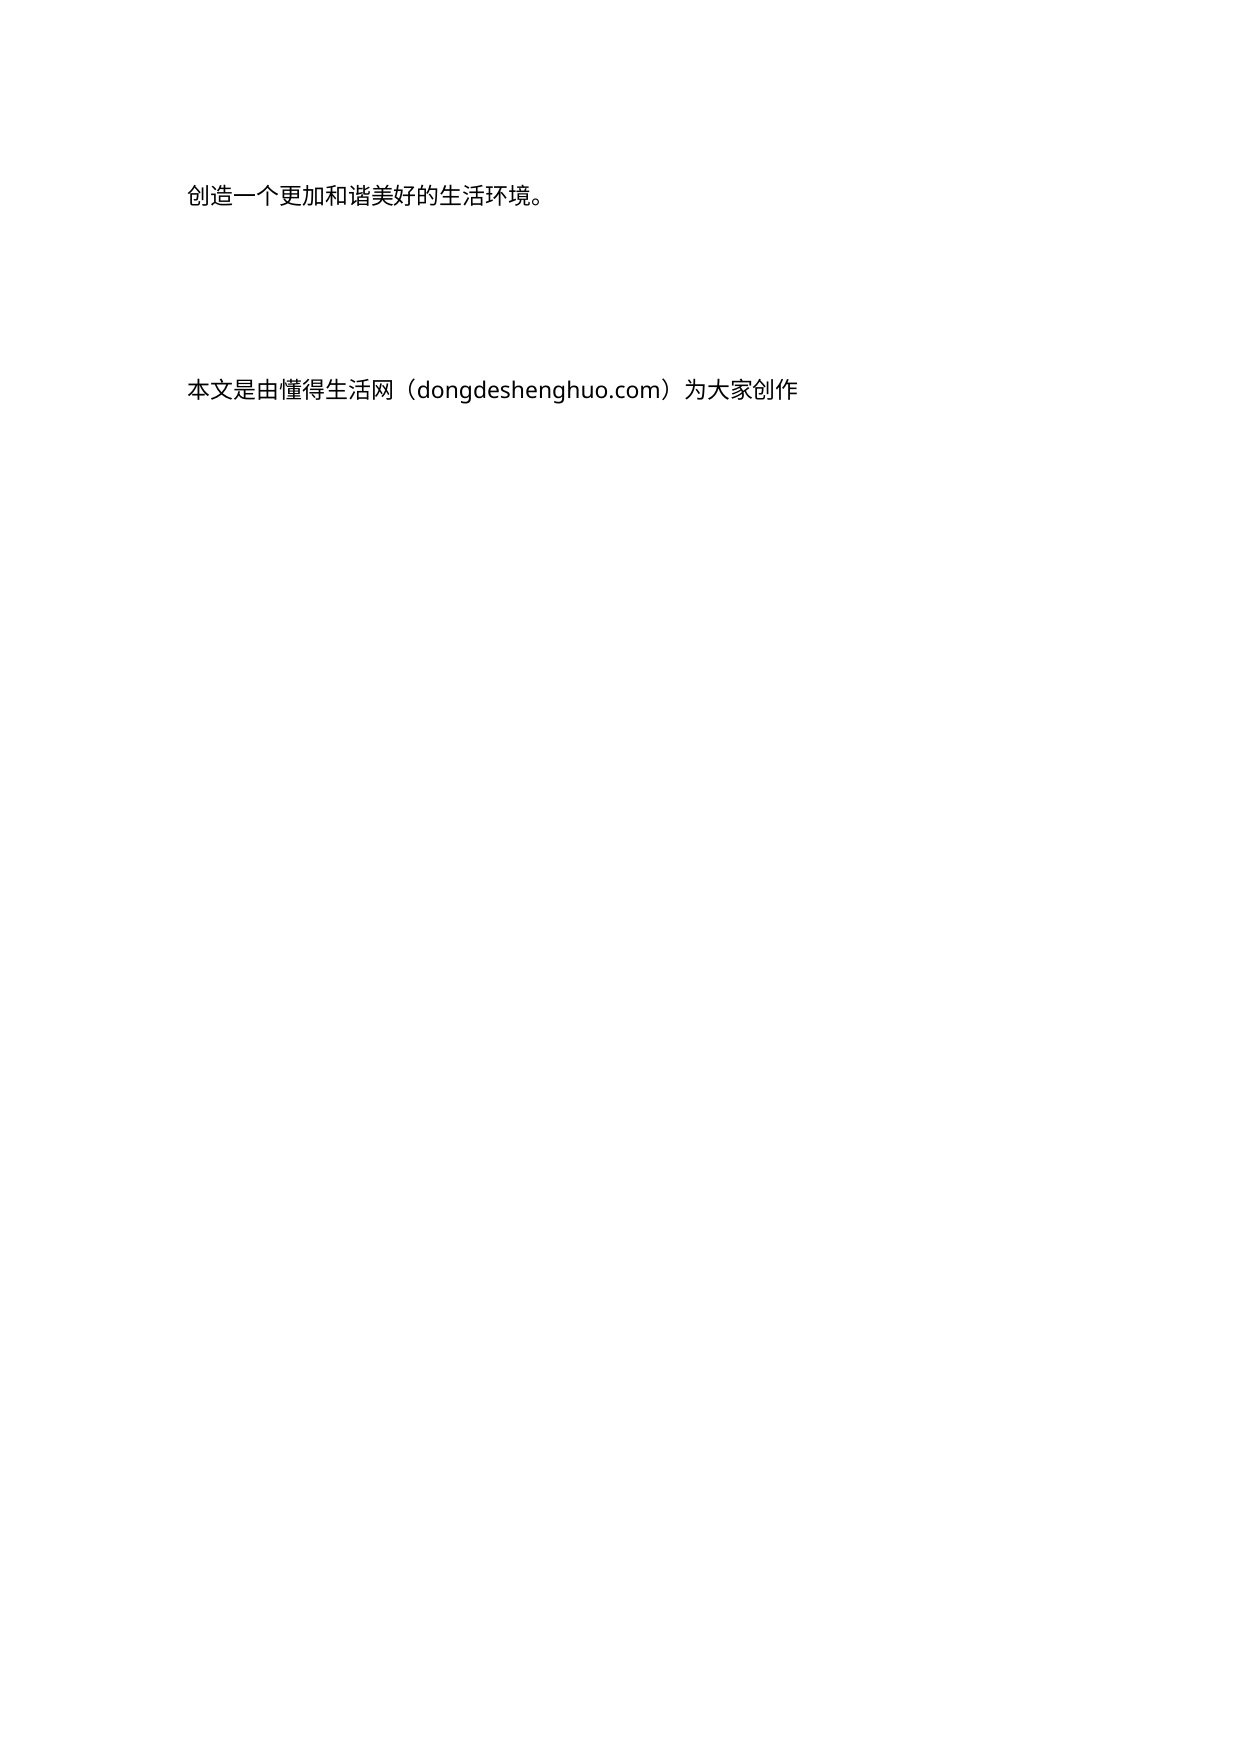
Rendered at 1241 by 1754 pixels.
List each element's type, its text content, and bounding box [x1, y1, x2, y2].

text 本文是由懂得生活网（dongdeshenghuo.com）为大家创作 [187, 356, 1053, 421]
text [187, 162, 1053, 227]
